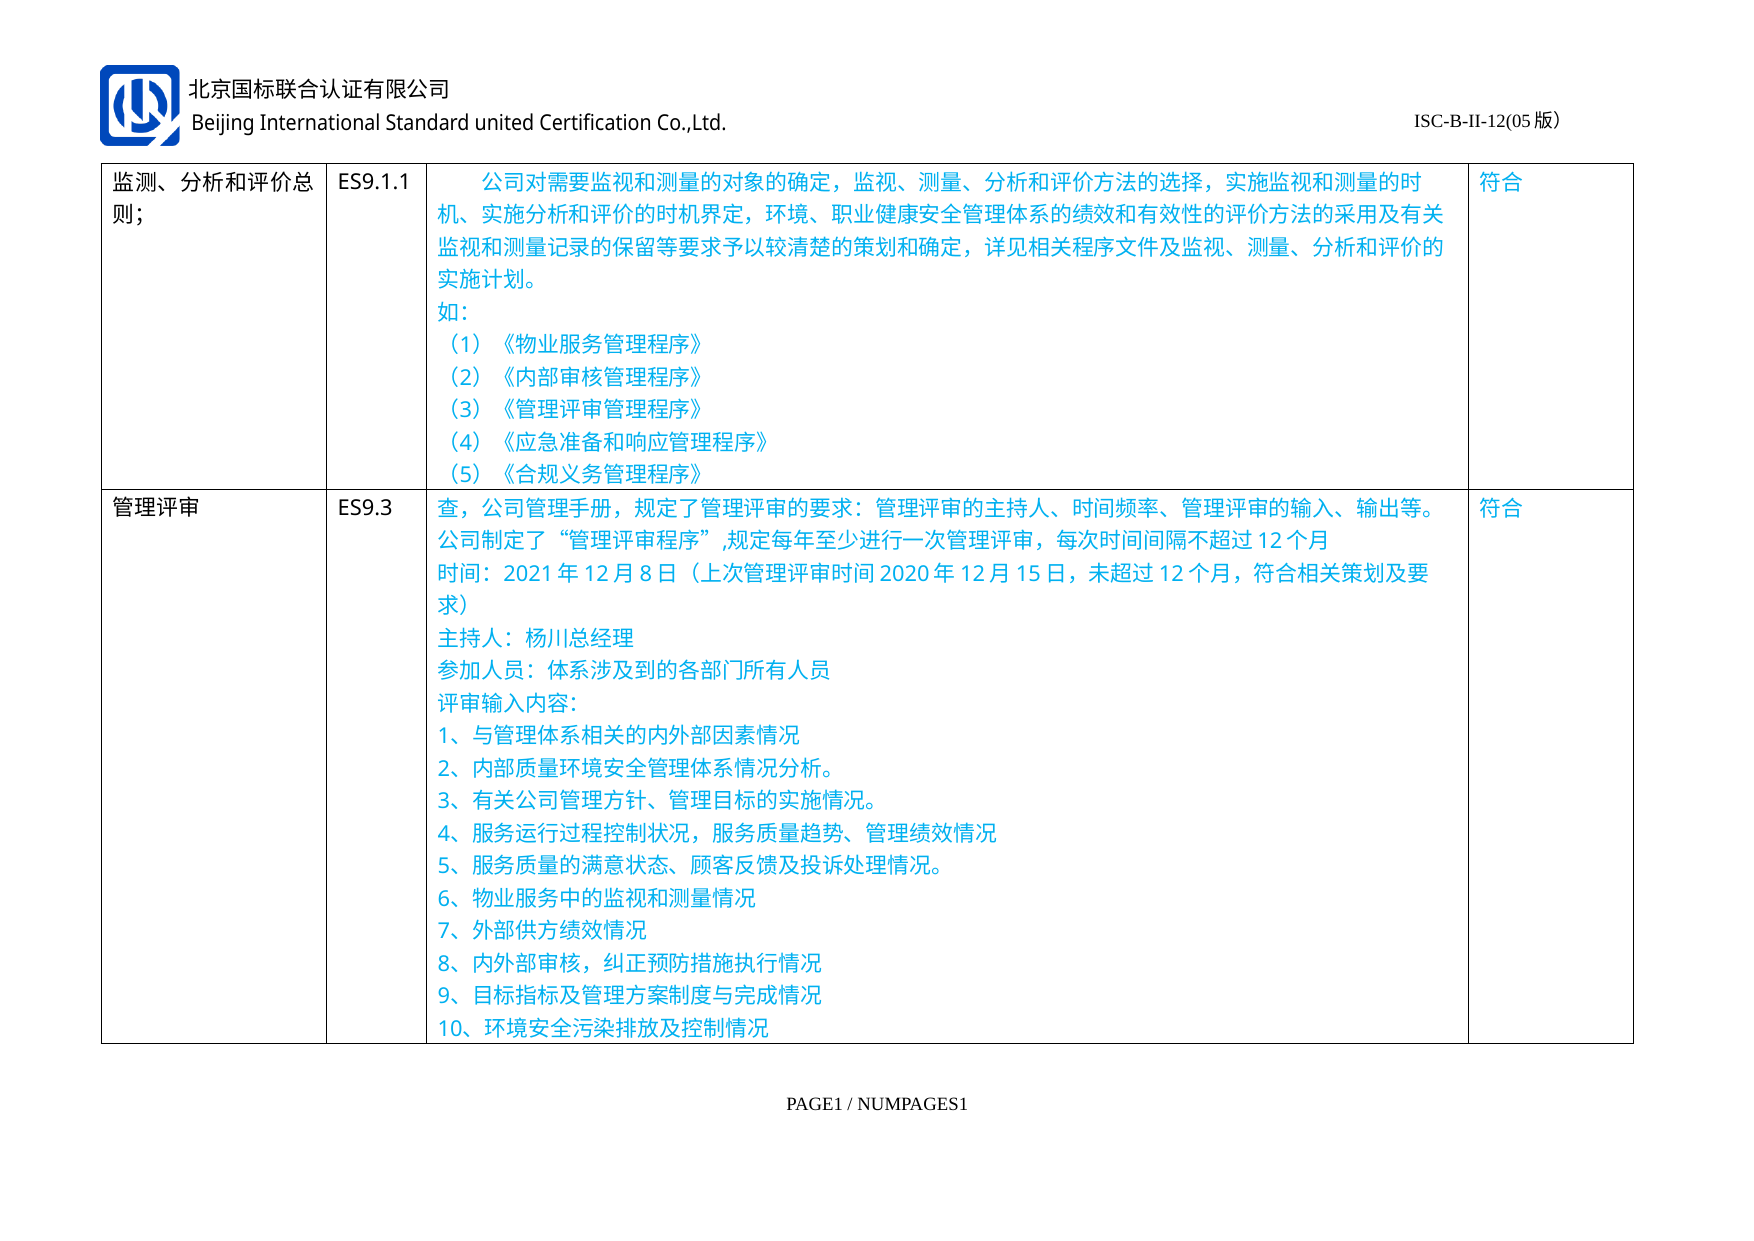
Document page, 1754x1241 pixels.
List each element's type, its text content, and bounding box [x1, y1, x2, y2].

table_cell 公司对需要监视和测量的对象的确定，监视、测量、分析和评价方法的选择，实施监视和测量的时机、实施分析和评价的时机界定，环境、职业健康安全管理体系的绩效和有效性的评价方法的采用及有关监视和测量记录的保留等要求予以较清楚的策划和确定，详见相关程序文件及监视、测量、分析和评价的实施计划。 如： （1）《物业服务管理程序》 （2）《内部审核管理程序》 （3）《管理评审管理程序》 （4）《应急准备和响应管理程序》 （5）《合规义务管理程序》 [427, 164, 1468, 489]
table_cell 监测、分析和评价总则； [102, 164, 326, 489]
picture [726, 1018, 731, 1038]
picture [713, 888, 718, 908]
table_cell 符合 [1469, 490, 1633, 1043]
picture [888, 855, 893, 875]
picture [779, 953, 784, 973]
picture [604, 920, 609, 940]
picture [757, 725, 762, 745]
table_cell ES9.1.1 [327, 164, 426, 489]
table_cell 管理评审 [102, 490, 326, 1043]
picture [100, 65, 180, 146]
picture [735, 758, 740, 778]
picture [765, 864, 773, 871]
picture [779, 985, 784, 1005]
picture [954, 823, 959, 843]
picture [823, 790, 828, 810]
table_cell ES9.3 [327, 490, 426, 1043]
table_cell 符合 [1469, 164, 1633, 489]
